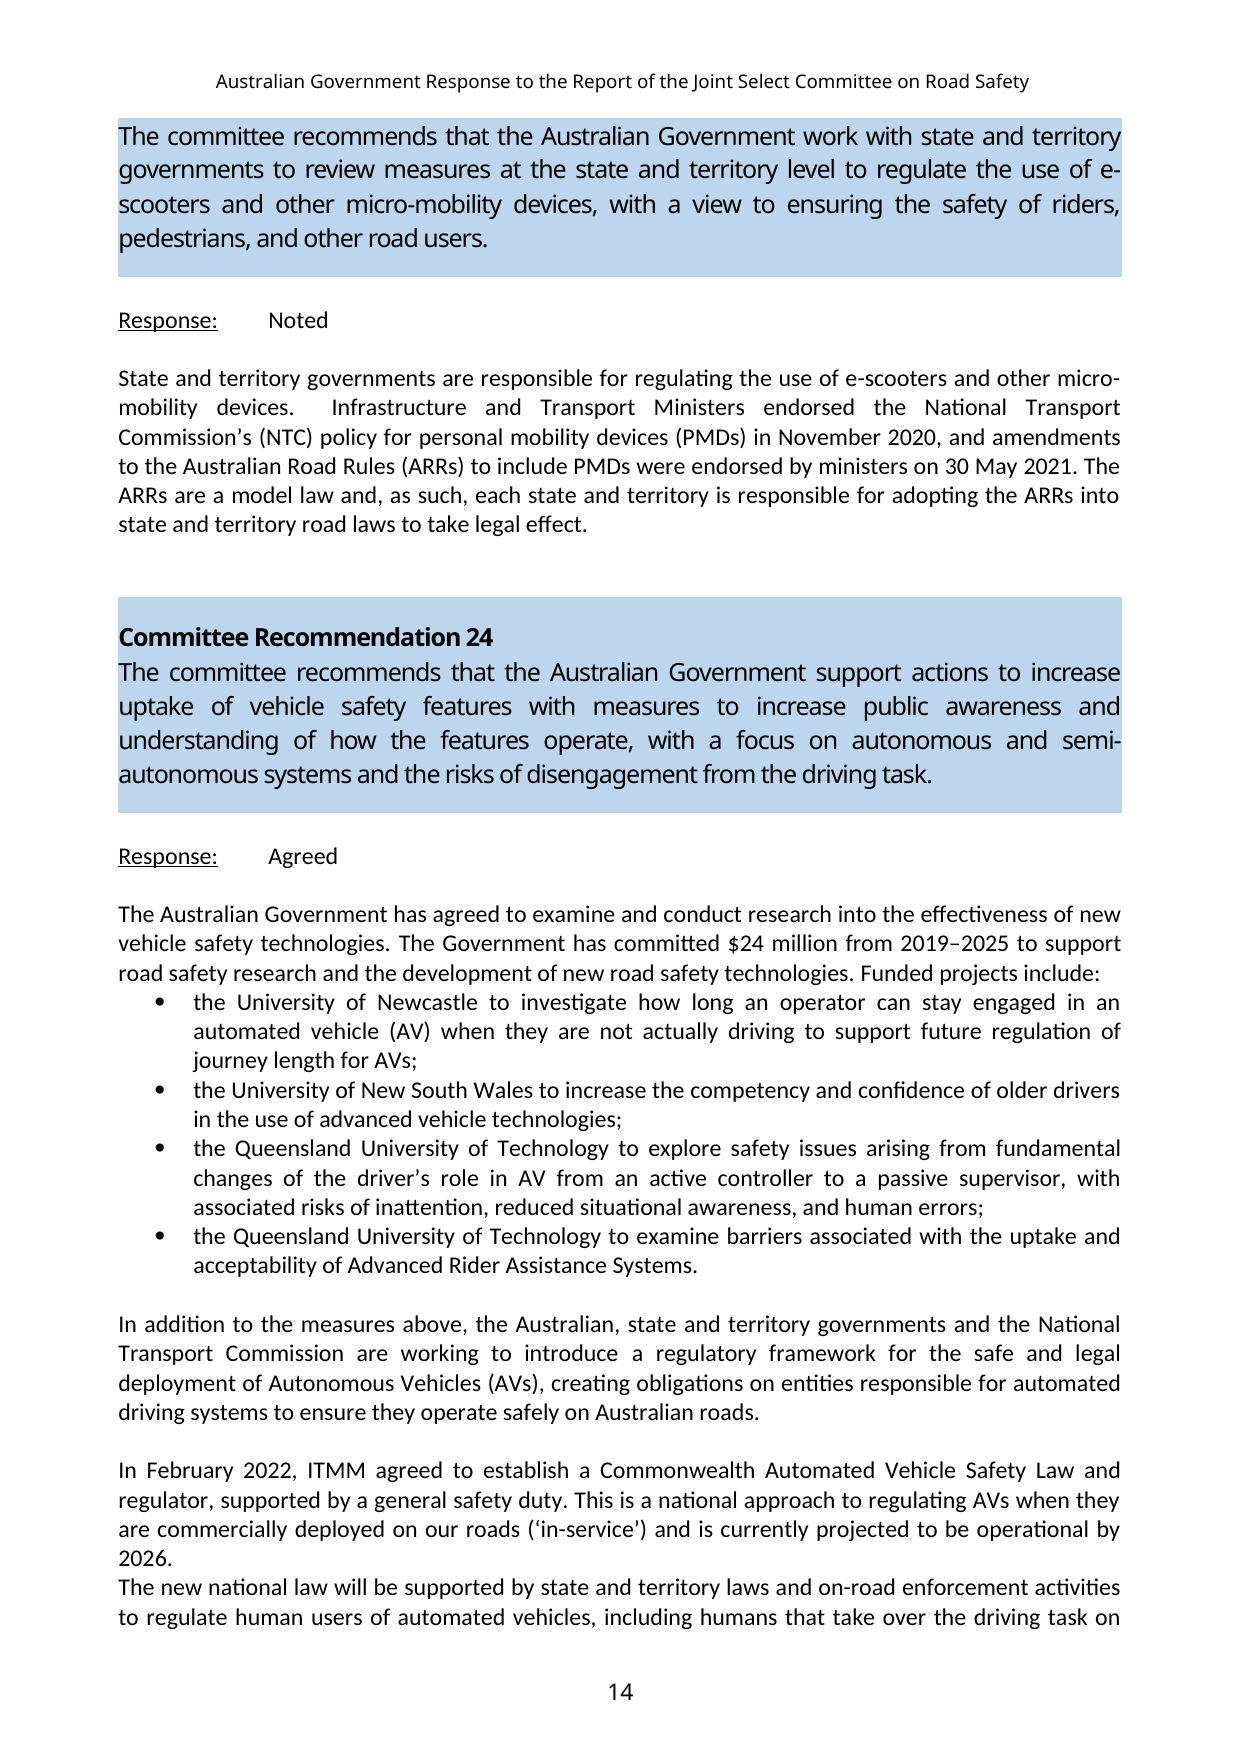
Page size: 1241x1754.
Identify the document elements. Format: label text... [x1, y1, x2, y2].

list the Queensland University of Technology to explore safety issues arising from fundamental changes of the driver’s role in AV from an active controller to a passive supervisor, with associated risks of inattention, reduced situational awareness, and human errors; [156, 1133, 1122, 1221]
text In February 2022, ITMM agreed to establish a Commonwealth Automated Vehicle Safety Law and regulator, supported by a general safety duty. This is a national approach to regulating AVs when they are commercially deployed on our roads (‘in-service’) and is currently projected to be operational by 2026. [118, 1455, 1122, 1572]
text The Australian Government has agreed to examine and conduct research into the effectiveness of new vehicle safety technologies. The Government has committed $24 million from 2019–2025 to support road safety research and the development of new road safety technologies. Funded projects include: [118, 899, 1122, 987]
list the University of New South Wales to increase the competency and confidence of older drivers in the use of advanced vehicle technologies; [156, 1075, 1122, 1133]
text The committee recommends that the Australian Government work with state and territory governments to review measures at the state and territory level to regulate the use of e-scooters and other micro-mobility devices, with a view to ensuring the safety of riders, pedestrians, and other road users. [118, 118, 1122, 254]
text State and territory governments are responsible for regulating the use of e-scooters and other micro-mobility devices. Infrastructure and Transport Ministers endorsed the National Transport Commission’s (NTC) policy for personal mobility devices (PMDs) in November 2020, and amendments to the Australian Road Rules (ARRs) to include PMDs were endorsed by ministers on 30 May 2021. The ARRs are a model law and, as such, each state and territory is responsible for adopting the ARRs into state and territory road laws to take legal effect. [118, 363, 1122, 539]
text Response: Noted [118, 305, 1122, 334]
text Committee Recommendation 24 [118, 620, 1122, 654]
list the Queensland University of Technology to examine barriers associated with the uptake and acceptability of Advanced Rider Assistance Systems. [156, 1221, 1122, 1280]
text Response: Agreed [118, 841, 1122, 870]
text In addition to the measures above, the Australian, state and territory governments and the National Transport Commission are working to introduce a regulatory framework for the safe and legal deployment of Autonomous Vehicles (AVs), creating obligations on entities responsible for automated driving systems to ensure they operate safely on Australian roads. [118, 1309, 1122, 1426]
text The committee recommends that the Australian Government support actions to increase uptake of vehicle safety features with measures to increase public awareness and understanding of how the features operate, with a focus on autonomous and semi-autonomous systems and the risks of disengagement from the driving task. [118, 654, 1122, 790]
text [118, 1572, 1122, 1631]
list the University of Newcastle to investigate how long an operator can stay engaged in an automated vehicle (AV) when they are not actually driving to support future regulation of journey length for AVs; [156, 987, 1122, 1075]
